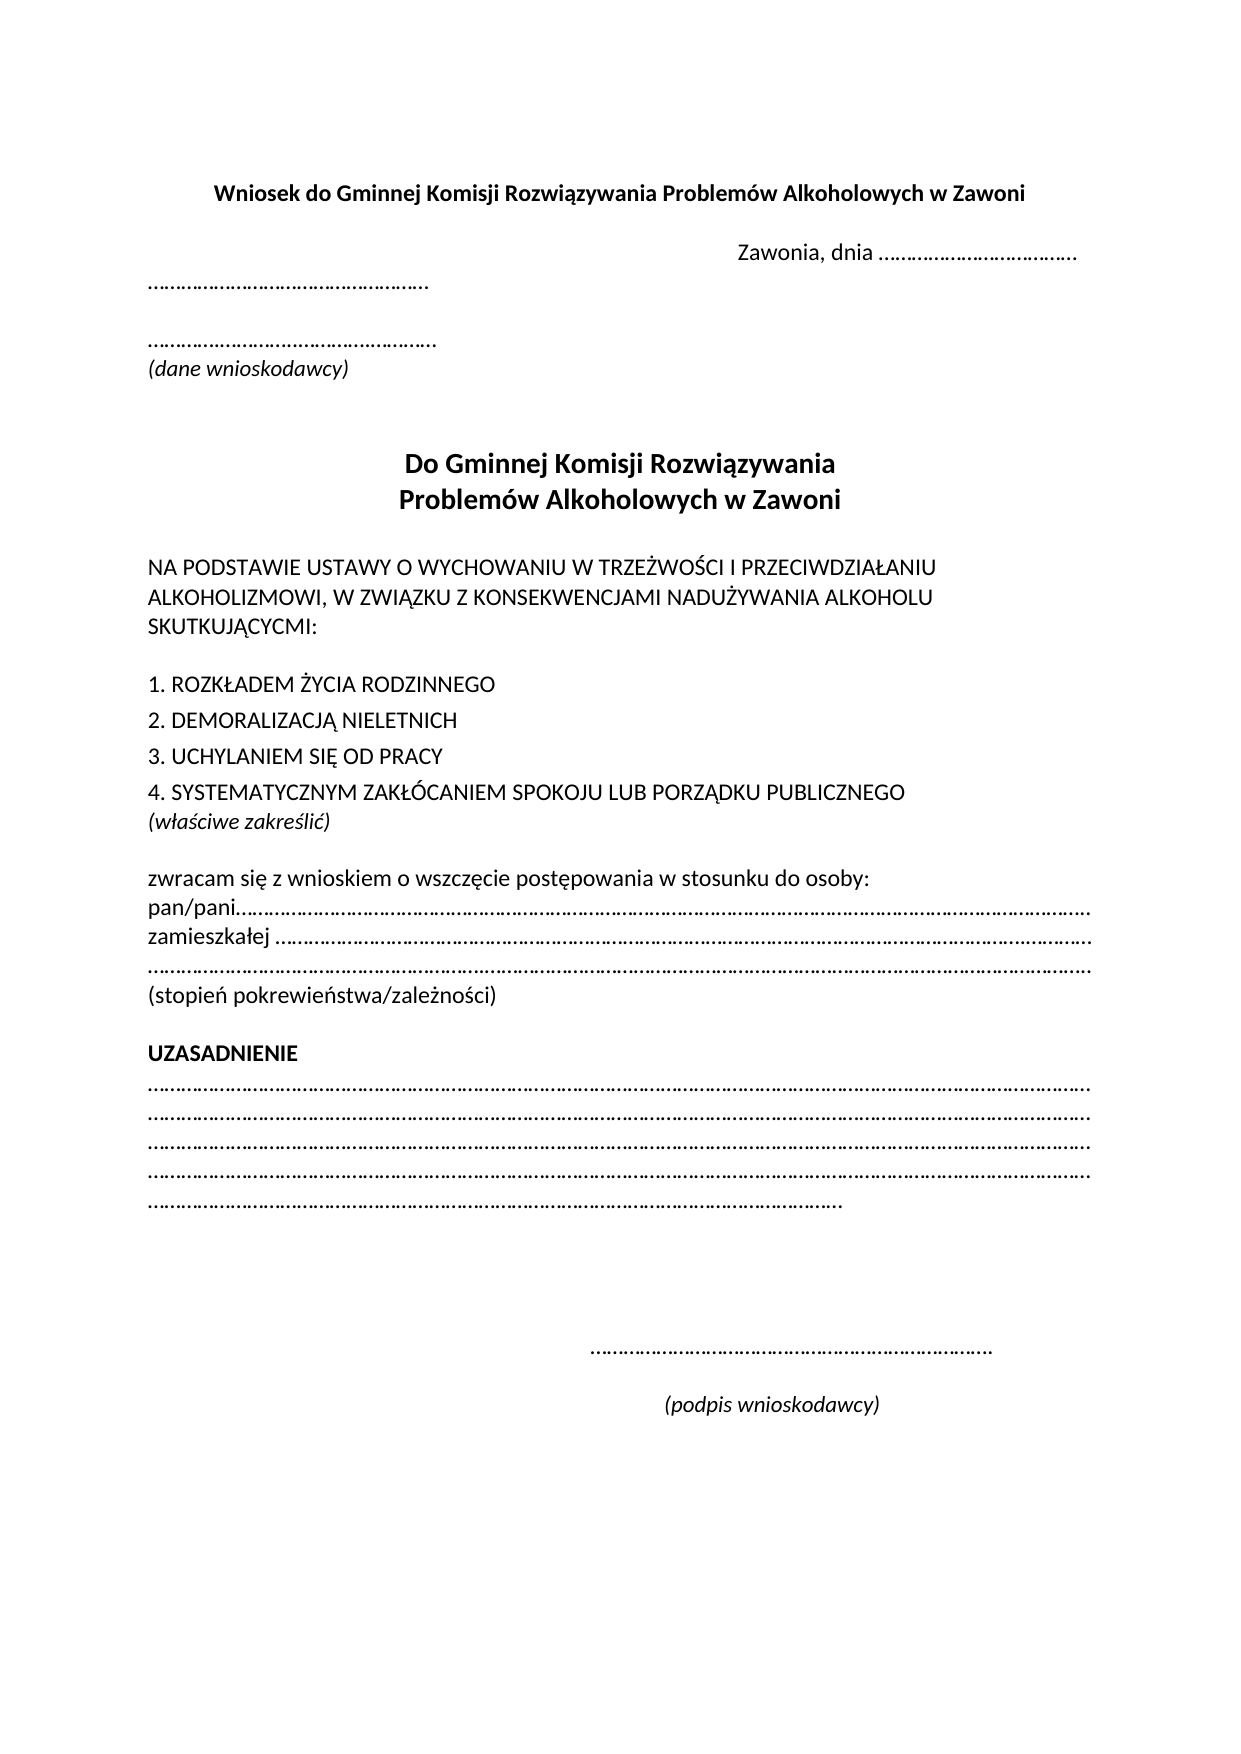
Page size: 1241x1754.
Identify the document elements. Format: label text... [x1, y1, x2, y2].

text 2. DEMORALIZACJĄ NIELETNICH [148, 705, 1093, 735]
text Do Gminnej Komisji Rozwiązywania [148, 445, 1093, 481]
text …………………………………………… [148, 266, 1093, 295]
text (stopień pokrewieństwa/zależności) [148, 980, 1093, 1009]
text (właściwe zakreślić) [148, 807, 1093, 835]
text Zawonia, dnia ……………………………… [148, 237, 1093, 266]
text (podpis wnioskodawcy) [590, 1390, 1093, 1418]
text 4. SYSTEMATYCZNYM ZAKŁÓCANIEM SPOKOJU LUB PORZĄDKU PUBLICZNEGO [148, 777, 1093, 807]
text zwracam się z wnioskiem o wszczęcie postępowania w stosunku do osoby: pan/pani……………………………………………………………………………………………………………………………………….. [148, 863, 1093, 921]
text ………….…………..………….………… [148, 324, 1093, 354]
text ……………………………………………………………………………………………………………………………………………………………………………………………………………………………………………………………………………………………………………………………………………………………………………………………………………………………………………………………………………………………………………………………………………………………………………………………………………………………………………………………………………………………………………………………………………… [148, 1068, 1093, 1214]
text zamieszkałej ……………………………………………………………………………………………………………………….………… …………………………………………………….……………………………………………………………………………………………….. [148, 921, 1093, 980]
text UZASADNIENIE [148, 1038, 1093, 1068]
text 3. UCHYLANIEM SIĘ OD PRACY [148, 741, 1093, 771]
text Problemów Alkoholowych w Zawoni [148, 481, 1093, 517]
text ………………………………………………………………. [516, 1331, 1093, 1360]
text Wniosek do Gminnej Komisji Rozwiązywania Problemów Alkoholowych w Zawoni [148, 178, 1093, 207]
text (dane wnioskodawcy) [148, 354, 1093, 382]
text 1. ROZKŁADEM ŻYCIA RODZINNEGO [148, 669, 1093, 699]
text NA PODSTAWIE USTAWY O WYCHOWANIU W TRZEŻWOŚCI I PRZECIWDZIAŁANIU ALKOHOLIZMOWI, W ZWIĄZKU Z KONSEKWENCJAMI NADUŻYWANIA ALKOHOLU SKUTKUJĄCYCMI: [148, 552, 1093, 640]
